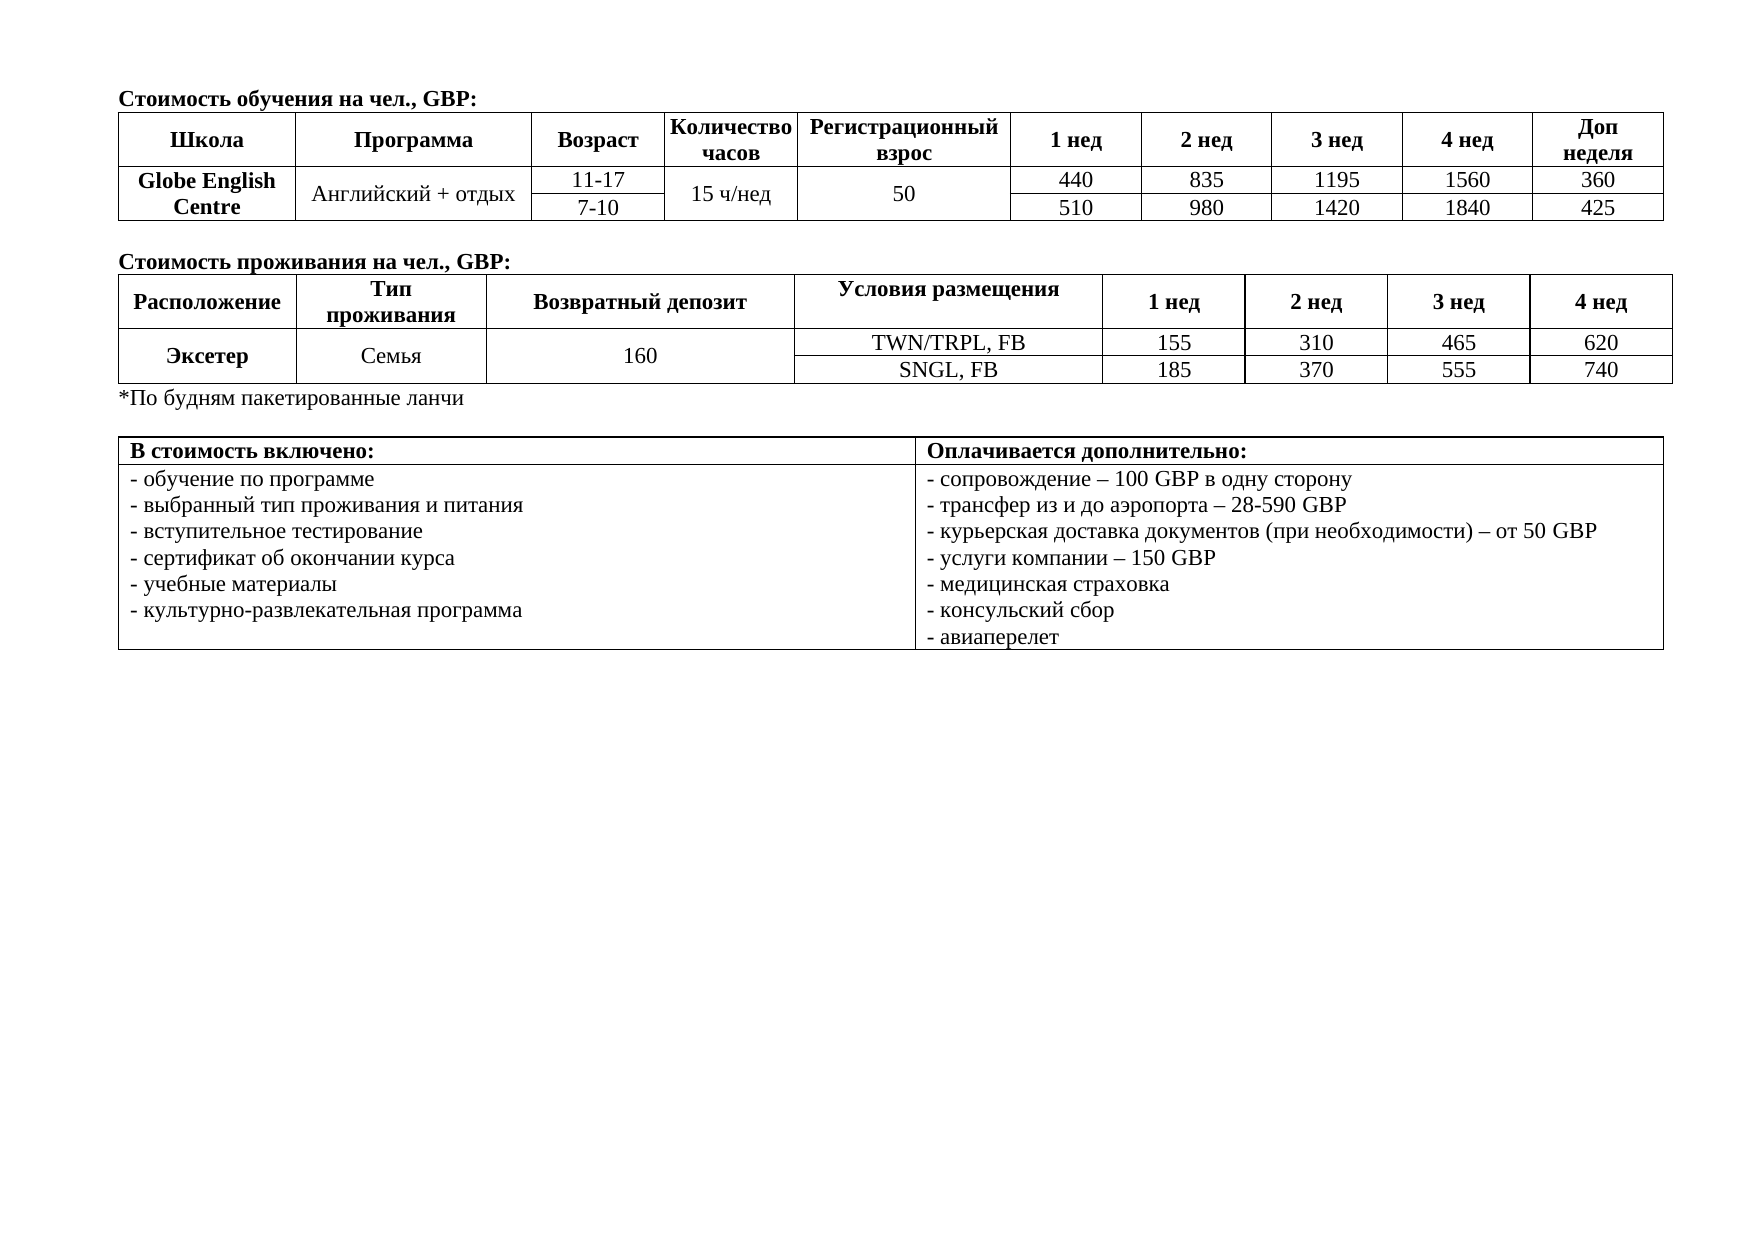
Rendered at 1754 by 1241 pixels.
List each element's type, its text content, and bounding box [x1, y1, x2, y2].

table_cell Английский + отдых [296, 167, 531, 220]
text Стоимость обучения на чел., GBP: [118, 85, 1636, 112]
table_header 3 нед [1388, 275, 1529, 328]
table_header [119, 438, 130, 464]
table_header 2 нед [1246, 275, 1387, 328]
table_header Количество часов [665, 113, 797, 166]
table_cell 1420 [1272, 194, 1402, 220]
table_cell 1195 [1272, 167, 1402, 193]
table_header Возраст [532, 113, 664, 166]
table_cell TWN/TRPL, FB [795, 329, 1102, 355]
table_cell 50 [798, 167, 1010, 220]
table_header Условия размещения [795, 275, 1102, 328]
table_header 2 нед [1142, 113, 1271, 166]
table_cell 11-17 [532, 167, 664, 193]
table_header 4 нед [1531, 275, 1672, 328]
table_cell 155 [1103, 329, 1244, 355]
table_cell Семья [297, 329, 486, 383]
table_header Регистрационный взрос [798, 113, 1010, 166]
table_cell 15 ч/нед [665, 167, 797, 220]
table_cell 160 [487, 329, 794, 383]
table_cell 7-10 [532, 194, 664, 220]
table_cell 510 [1011, 194, 1141, 220]
table_cell 1840 [1403, 194, 1532, 220]
table_cell 835 [1142, 167, 1271, 193]
table_cell Globe English Centre [119, 167, 295, 220]
table_cell - обучение по программе - выбранный тип проживания и питания - вступительное тестирование - сертификат об окончании курса - учебные материалы - культурно-развлекательная программа [119, 465, 915, 649]
table_cell 620 [1531, 329, 1672, 355]
table_header Возвратный депозит [487, 275, 794, 328]
table_header Тип проживания [297, 275, 486, 328]
table_cell 980 [1142, 194, 1271, 220]
table_header Школа [119, 113, 295, 166]
table_header 3 нед [1272, 113, 1402, 166]
table_header Оплачивается дополнительно: [916, 438, 1663, 464]
table_cell 740 [1531, 356, 1672, 383]
table_header Доп неделя [1533, 113, 1663, 166]
table_cell - сопровождение – 100 GBP в одну сторону - трансфер из и до аэропорта – 28-590 GBP - курьерская доставка документов (при необходимости) – от 50 GBP - услуги компании – 150 GBP - медицинская страховка - консульский сбор - авиаперелет [916, 465, 1663, 649]
table_cell 440 [1011, 167, 1141, 193]
table_cell 425 [1533, 194, 1663, 220]
table_header 1 нед [1103, 275, 1244, 328]
table_cell 360 [1533, 167, 1663, 193]
table_cell 310 [1246, 329, 1387, 355]
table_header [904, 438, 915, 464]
table_cell Эксетер [119, 329, 296, 383]
table_cell 1560 [1403, 167, 1532, 193]
text *По будням пакетированные ланчи [118, 384, 1636, 410]
text Стоимость проживания на чел., GBP: [118, 248, 1636, 274]
table_cell 465 [1388, 329, 1529, 355]
table_cell SNGL, FB [795, 356, 1102, 383]
table_header Расположение [119, 275, 296, 328]
table_cell 555 [1388, 356, 1529, 383]
table_header 4 нед [1403, 113, 1532, 166]
table_header 1 нед [1011, 113, 1141, 166]
table_cell 370 [1246, 356, 1387, 383]
table_header Программа [296, 113, 531, 166]
table_cell 185 [1103, 356, 1244, 383]
